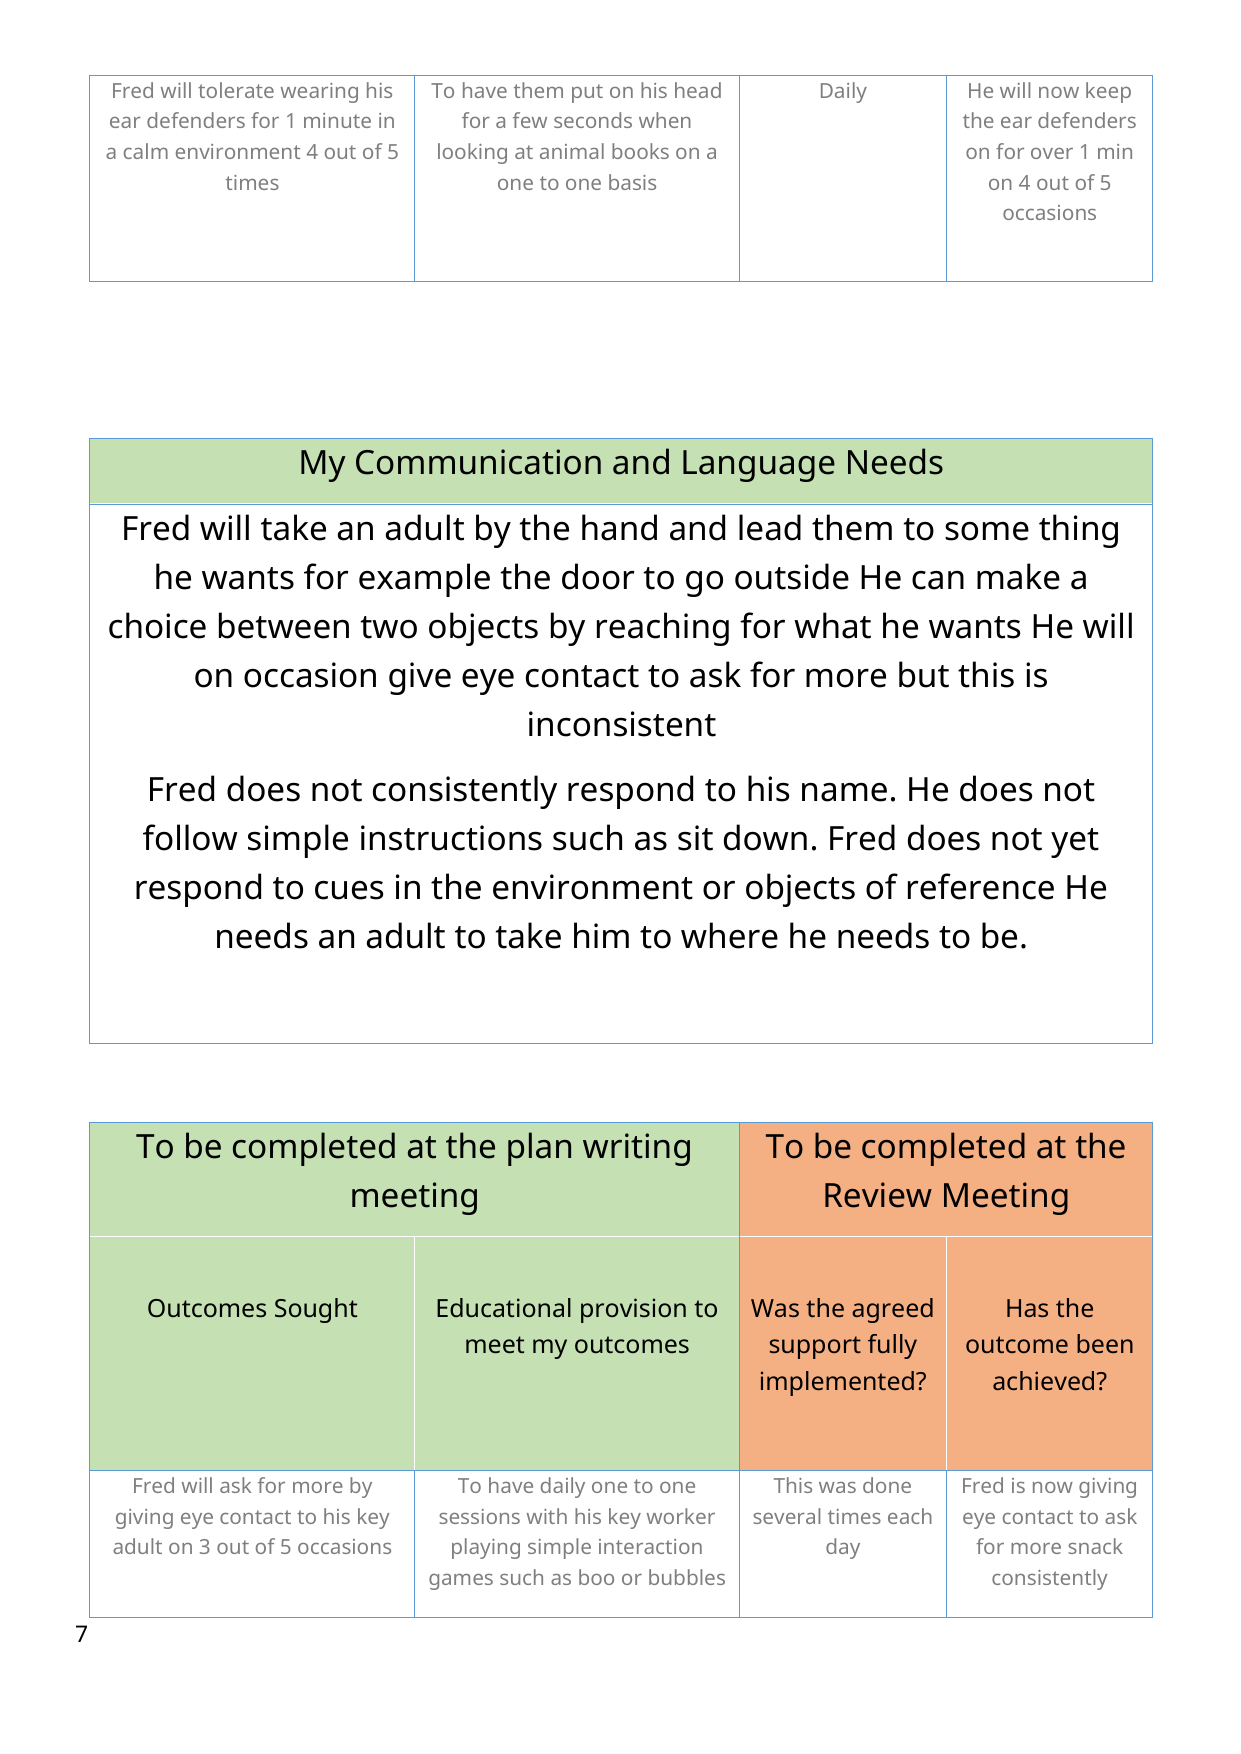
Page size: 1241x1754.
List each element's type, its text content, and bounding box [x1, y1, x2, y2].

table_cell Outcomes Sought [90, 1237, 414, 1470]
table_cell Was the agreed support fully implemented? [740, 1237, 946, 1470]
table_cell He will now keep the ear defenders on for over 1 min on 4 out of 5 occasions [947, 76, 1152, 281]
table_cell To have them put on his head for a few seconds when looking at animal books on a one to one basis [415, 76, 739, 281]
table_cell Educational provision to meet my outcomes [415, 1237, 739, 1470]
table_cell Daily [740, 76, 946, 281]
table_cell Has the outcome been achieved? [947, 1237, 1152, 1470]
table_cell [90, 1471, 414, 1617]
table_header My Communication and Language Needs [90, 439, 1152, 503]
table_header To be completed at the Review Meeting [740, 1123, 1152, 1236]
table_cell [740, 1471, 946, 1617]
table_header To be completed at the plan writing meeting [90, 1123, 739, 1236]
table_cell Fred will tolerate wearing his ear defenders for 1 minute in a calm environment 4 out of 5 times [90, 76, 414, 281]
table_cell Fred will take an adult by the hand and lead them to some thing he wants for example the door to go outside He can make a choice between two objects by reaching for what he wants He will on occasion give eye contact to ask for more but this is inconsistent Fred does not consistently respond to his name. He does not follow simple instructions such as sit down. Fred does not yet respond to cues in the environment or objects of reference He needs an adult to take him to where he needs to be. Fred cant yet follow [90, 505, 1152, 1043]
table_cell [415, 1471, 739, 1617]
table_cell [947, 1471, 1152, 1617]
